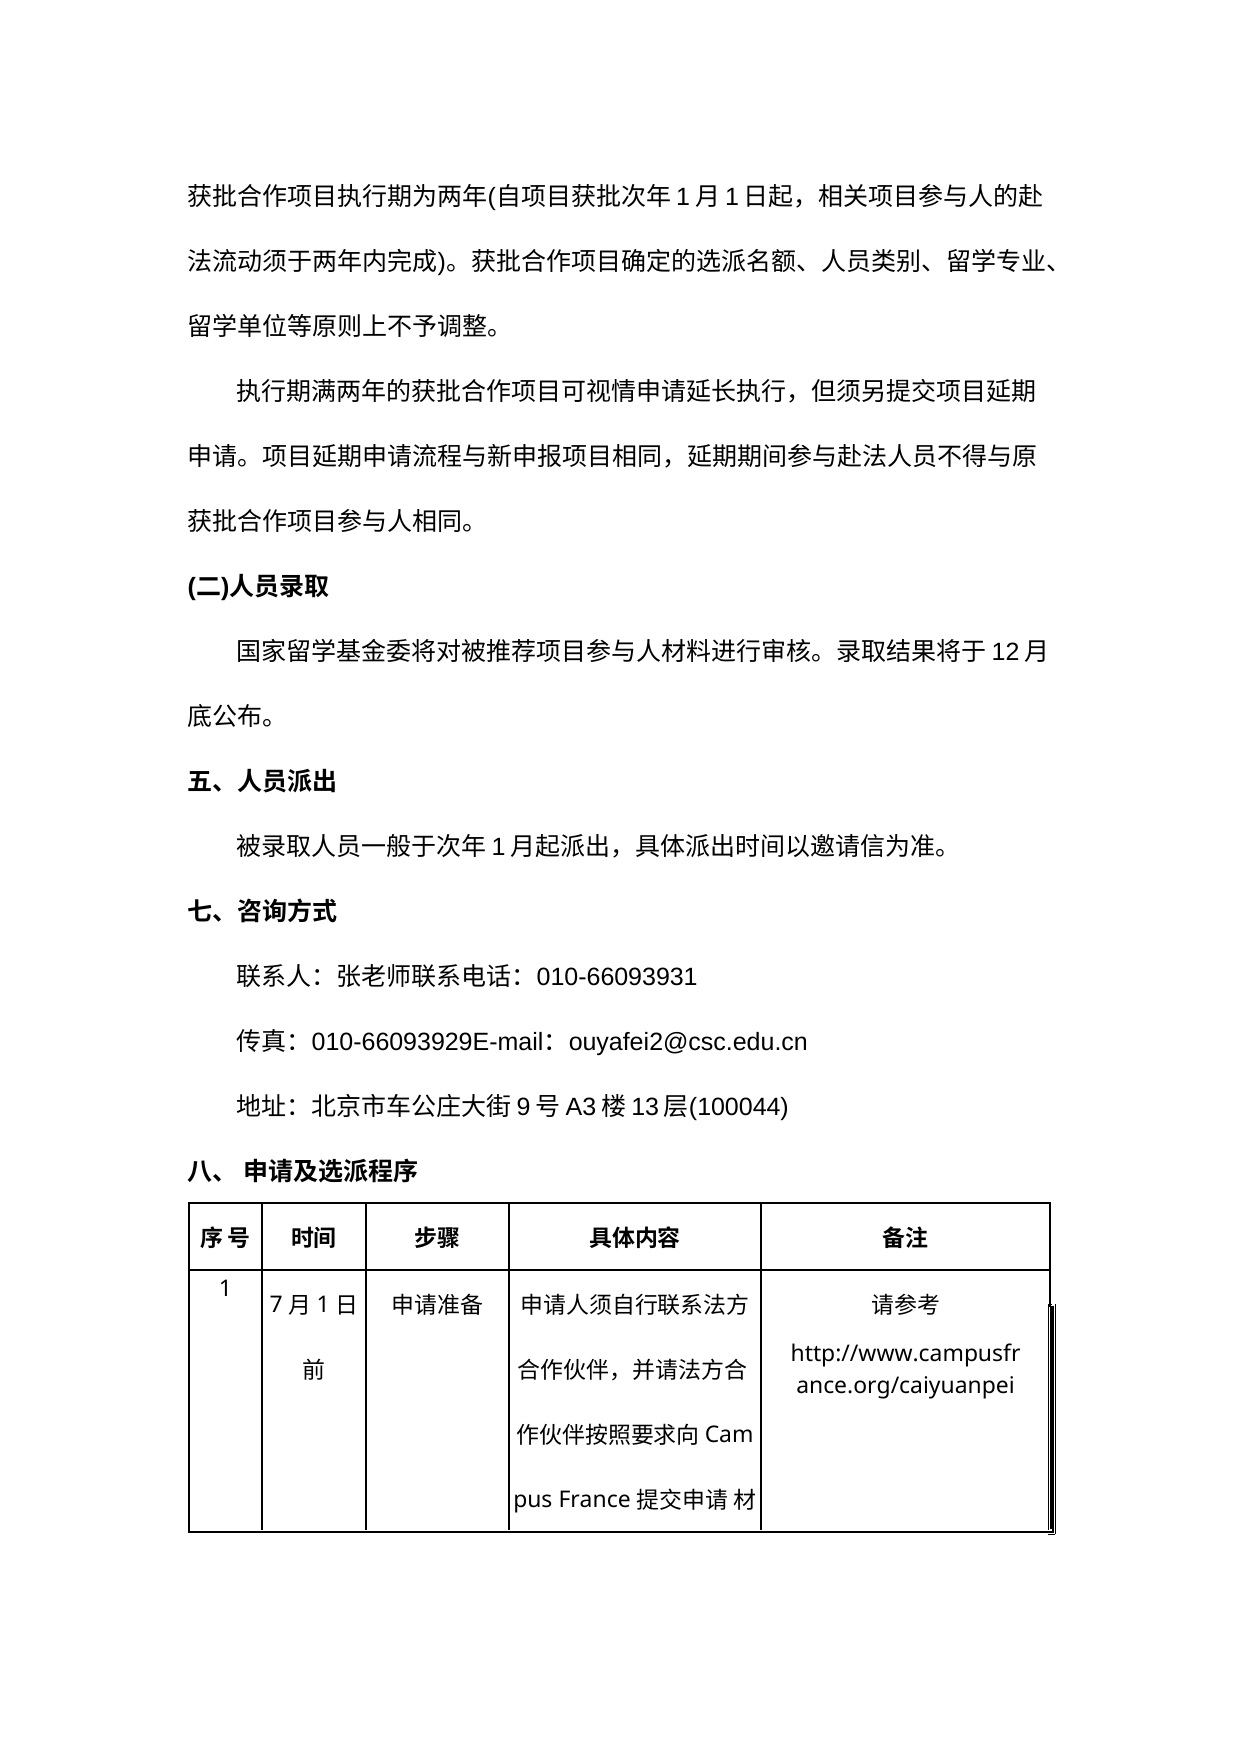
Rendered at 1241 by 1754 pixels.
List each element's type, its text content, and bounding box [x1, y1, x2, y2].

table_cell 申请准备 [366, 1271, 509, 1531]
table_header 具体内容 [510, 1204, 760, 1269]
table_cell 1 [190, 1271, 262, 1531]
table_header 备注 [762, 1204, 1049, 1269]
table_cell 请参考 http://www.campusfr ance.org/caiyuanpei [761, 1271, 1050, 1531]
text 获批合作项目执行期为两年(自项目获批次年1月1日起，相关项目参与人的赴法流动须于两年内完成)。获批合作项目确定的选派名额、人员类别、留学专业、留学单位等原则上不予调整。 [187, 162, 1053, 357]
table_cell 申请人须自行联系法方合作伙伴，并请法方合 作伙伴按照要求向 Campus France 提交申请 材料。 [509, 1271, 761, 1531]
text 联系人：张老师联系电话：010-66093931 [187, 942, 1053, 1007]
table_header 步骤 [367, 1204, 508, 1269]
text 被录取人员一般于次年1月起派出，具体派出时间以邀请信为准。 [187, 812, 1053, 877]
table_cell 7 月 1 日前 [262, 1271, 366, 1531]
text (二)人员录取 [187, 552, 1053, 617]
text 传真：010-66093929E-mail：ouyafei2@csc.edu.cn [187, 1007, 1053, 1072]
table_header 序 号 [190, 1204, 261, 1269]
text 八、 申请及选派程序 [187, 1137, 1053, 1202]
text 执行期满两年的获批合作项目可视情申请延长执行，但须另提交项目延期申请。项目延期申请流程与新申报项目相同，延期期间参与赴法人员不得与原获批合作项目参与人相同。 [187, 357, 1053, 552]
text 七、咨询方式 [187, 877, 1053, 942]
text 国家留学基金委将对被推荐项目参与人材料进行审核。录取结果将于12月底公布。 [187, 617, 1053, 747]
table_header 时间 [263, 1204, 365, 1269]
text 地址：北京市车公庄大街9号A3楼13层(100044) [187, 1072, 1053, 1137]
text 五、人员派出 [187, 747, 1053, 812]
